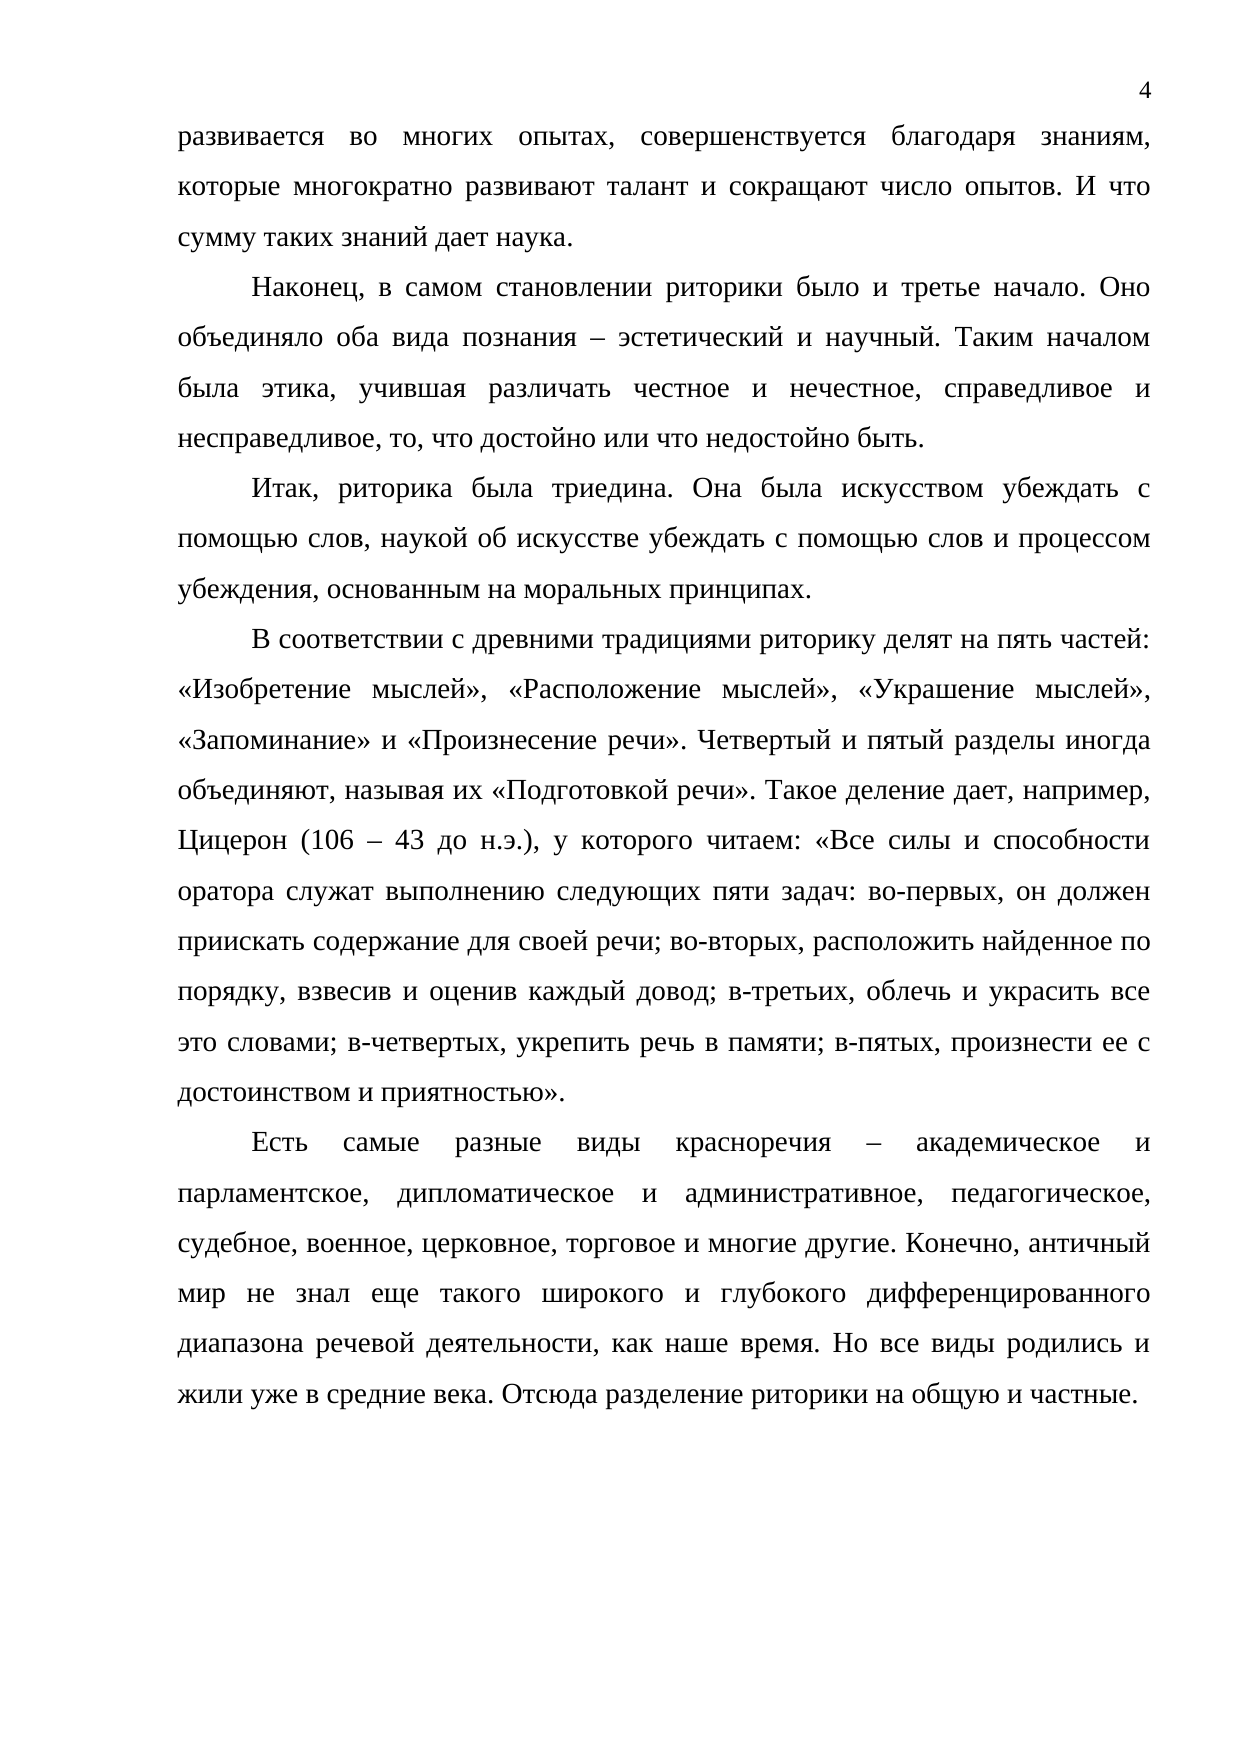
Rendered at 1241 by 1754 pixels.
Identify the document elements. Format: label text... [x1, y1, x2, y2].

text В соответствии с древними традициями риторику делят на пять частей: «Изобретение мыслей», «Расположение мыслей», «Украшение мыслей», «Запоминание» и «Произнесение речи». Четвертый и пятый разделы иногда объединяют, называя их «Подготовкой речи». Такое деление дает, например, Цицерон (106 – 43 до н.э.), у которого читаем: «Все силы и способности оратора служат выполнению следующих пяти задач: во-первых, он должен приискать содержание для своей речи; во-вторых, расположить найденное по порядку, взвесив и оценив каждый довод; в-третьих, облечь и украсить все это словами; в-четвертых, укрепить речь в памяти; в-пятых, произнести ее с достоинством и приятностью». [177, 621, 1152, 1108]
text Наконец, в самом становлении риторики было и третье начало. Оно объединяло оба вида познания – эстетический и научный. Таким началом была этика, учившая различать честное и нечестное, справедливое и несправедливое, то, что достойно или что недостойно быть. [177, 269, 1152, 453]
text Итак, риторика была триедина. Она была искусством убеждать с помощью слов, наукой об искусстве убеждать с помощью слов и процессом убеждения, основанным на моральных принципах. [177, 470, 1152, 604]
text Есть самые разные виды красноречия – академическое и парламентское, дипломатическое и административное, педагогическое, судебное, военное, церковное, торговое и многие другие. Конечно, античный мир не знал еще такого широкого и глубокого дифференцированного диапазона речевой деятельности, как наше время. Но все виды родились и жили уже в средние века. Отсюда разделение риторики на общую и частные. [177, 1124, 1152, 1409]
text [177, 118, 1152, 252]
